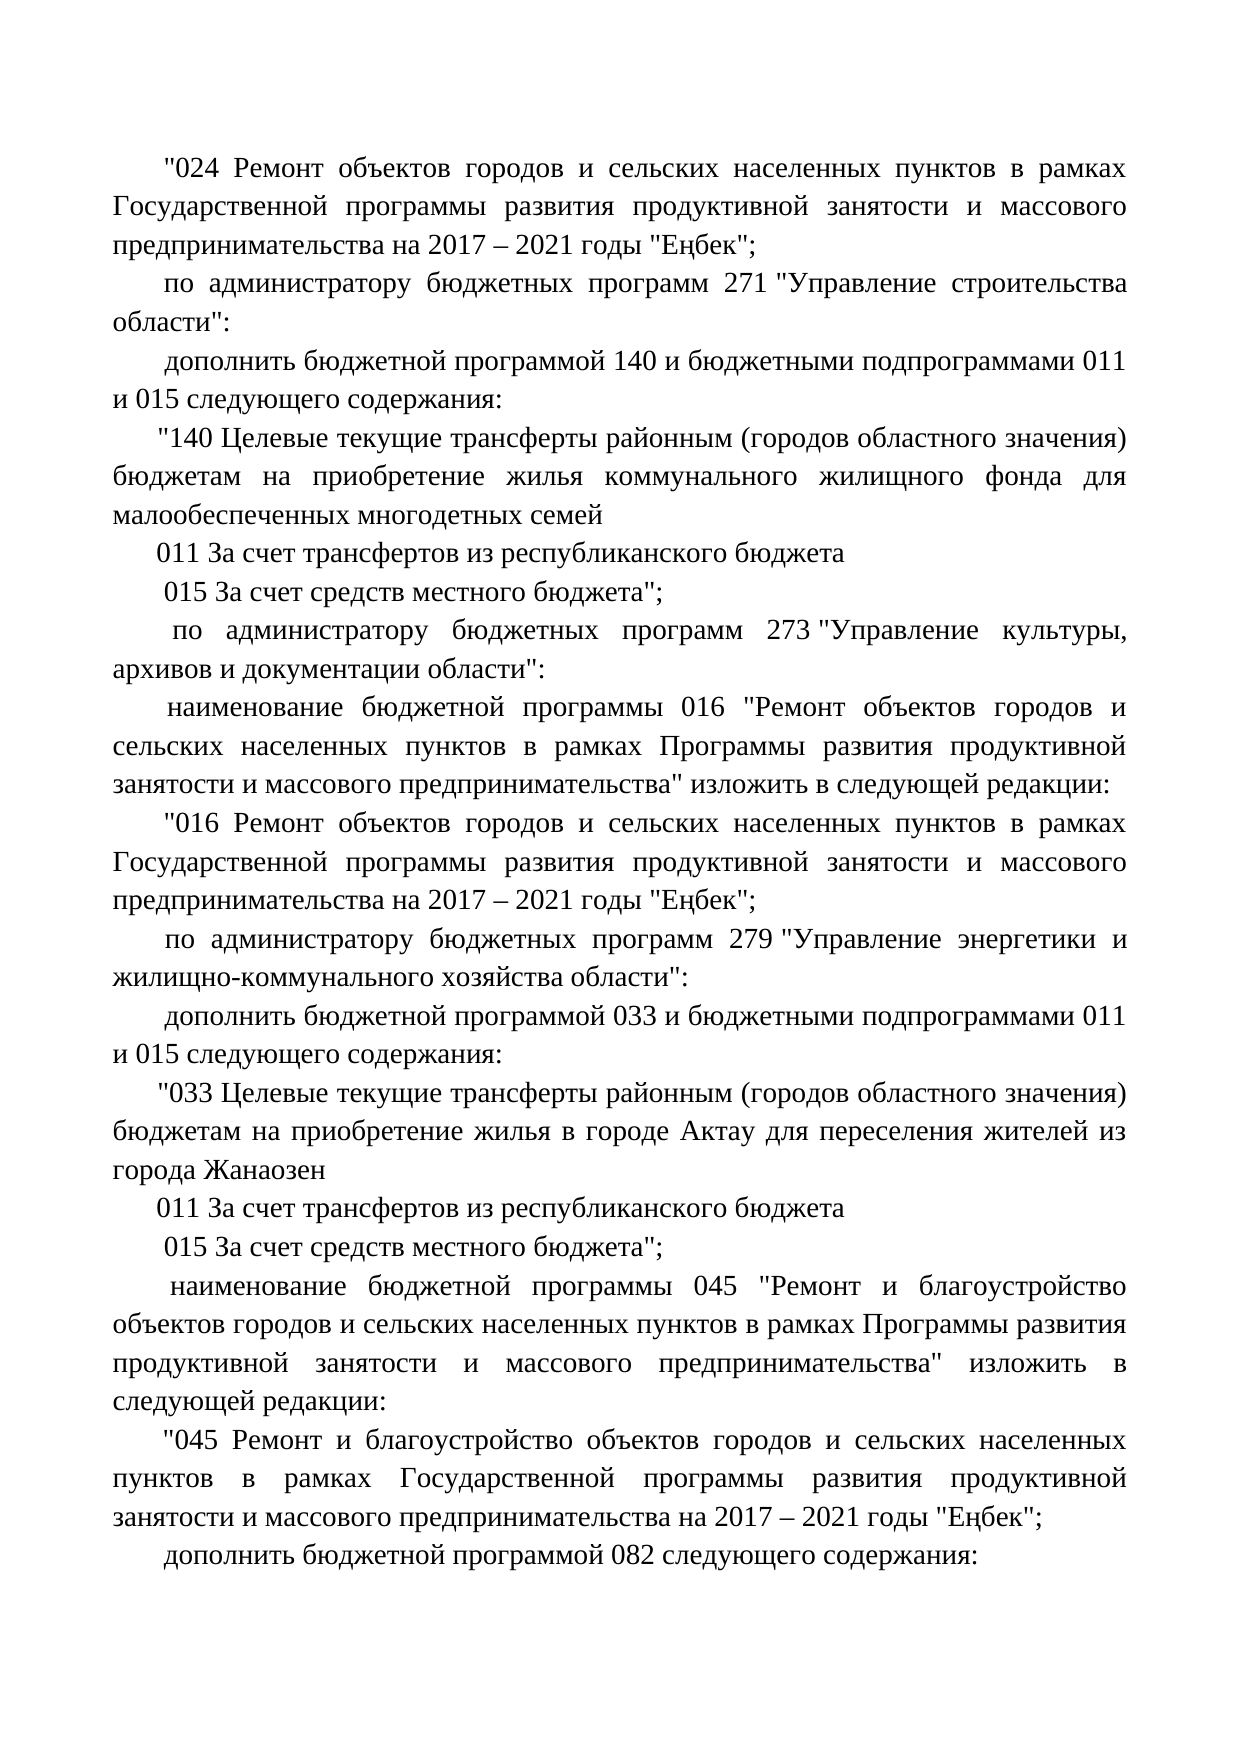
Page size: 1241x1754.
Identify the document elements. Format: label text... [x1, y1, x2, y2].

text по администратору бюджетных программ 273 "Управление культуры, архивов и документации области": [112, 612, 1128, 684]
text "045 Ремонт и благоустройство объектов городов и сельских населенных пунктов в рамках Государственной программы развития продуктивной занятости и массового предпринимательства на 2017 – 2021 годы "Еңбек"; [112, 1422, 1128, 1532]
text "033 Целевые текущие трансферты районным (городов областного значения) бюджетам на приобретение жилья в городе Актау для переселения жителей из города Жанаозен [112, 1075, 1128, 1186]
text 015 За счет средств местного бюджета"; [112, 574, 1128, 607]
text 011 За счет трансфертов из республиканского бюджета [112, 1191, 1128, 1224]
text по администратору бюджетных программ 271 "Управление строительства области": [112, 266, 1128, 338]
text "016 Ремонт объектов городов и сельских населенных пунктов в рамках Государственной программы развития продуктивной занятости и массового предпринимательства на 2017 – 2021 годы "Еңбек"; [112, 805, 1128, 916]
text "140 Целевые текущие трансферты районным (городов областного значения) бюджетам на приобретение жилья коммунального жилищного фонда для малообеспеченных многодетных семей [112, 420, 1128, 530]
text 015 За счет средств местного бюджета"; [112, 1229, 1128, 1263]
text дополнить бюджетной программой 082 следующего содержания: [112, 1537, 1128, 1571]
text наименование бюджетной программы 016 "Ремонт объектов городов и сельских населенных пунктов в рамках Программы развития продуктивной занятости и массового предпринимательства" изложить в следующей редакции: [112, 689, 1128, 800]
text наименование бюджетной программы 045 "Ремонт и благоустройство объектов городов и сельских населенных пунктов в рамках Программы развития продуктивной занятости и массового предпринимательства" изложить в следующей редакции: [112, 1268, 1128, 1417]
text 011 За счет трансфертов из республиканского бюджета [112, 535, 1128, 569]
text дополнить бюджетной программой 140 и бюджетными подпрограммами 011 и 015 следующего содержания: [112, 343, 1128, 415]
text дополнить бюджетной программой 033 и бюджетными подпрограммами 011 и 015 следующего содержания: [112, 998, 1128, 1070]
text "024 Ремонт объектов городов и сельских населенных пунктов в рамках Государственной программы развития продуктивной занятости и массового предпринимательства на 2017 – 2021 годы "Еңбек"; [112, 150, 1128, 261]
text по администратору бюджетных программ 279 "Управление энергетики и жилищно-коммунального хозяйства области": [112, 921, 1128, 993]
